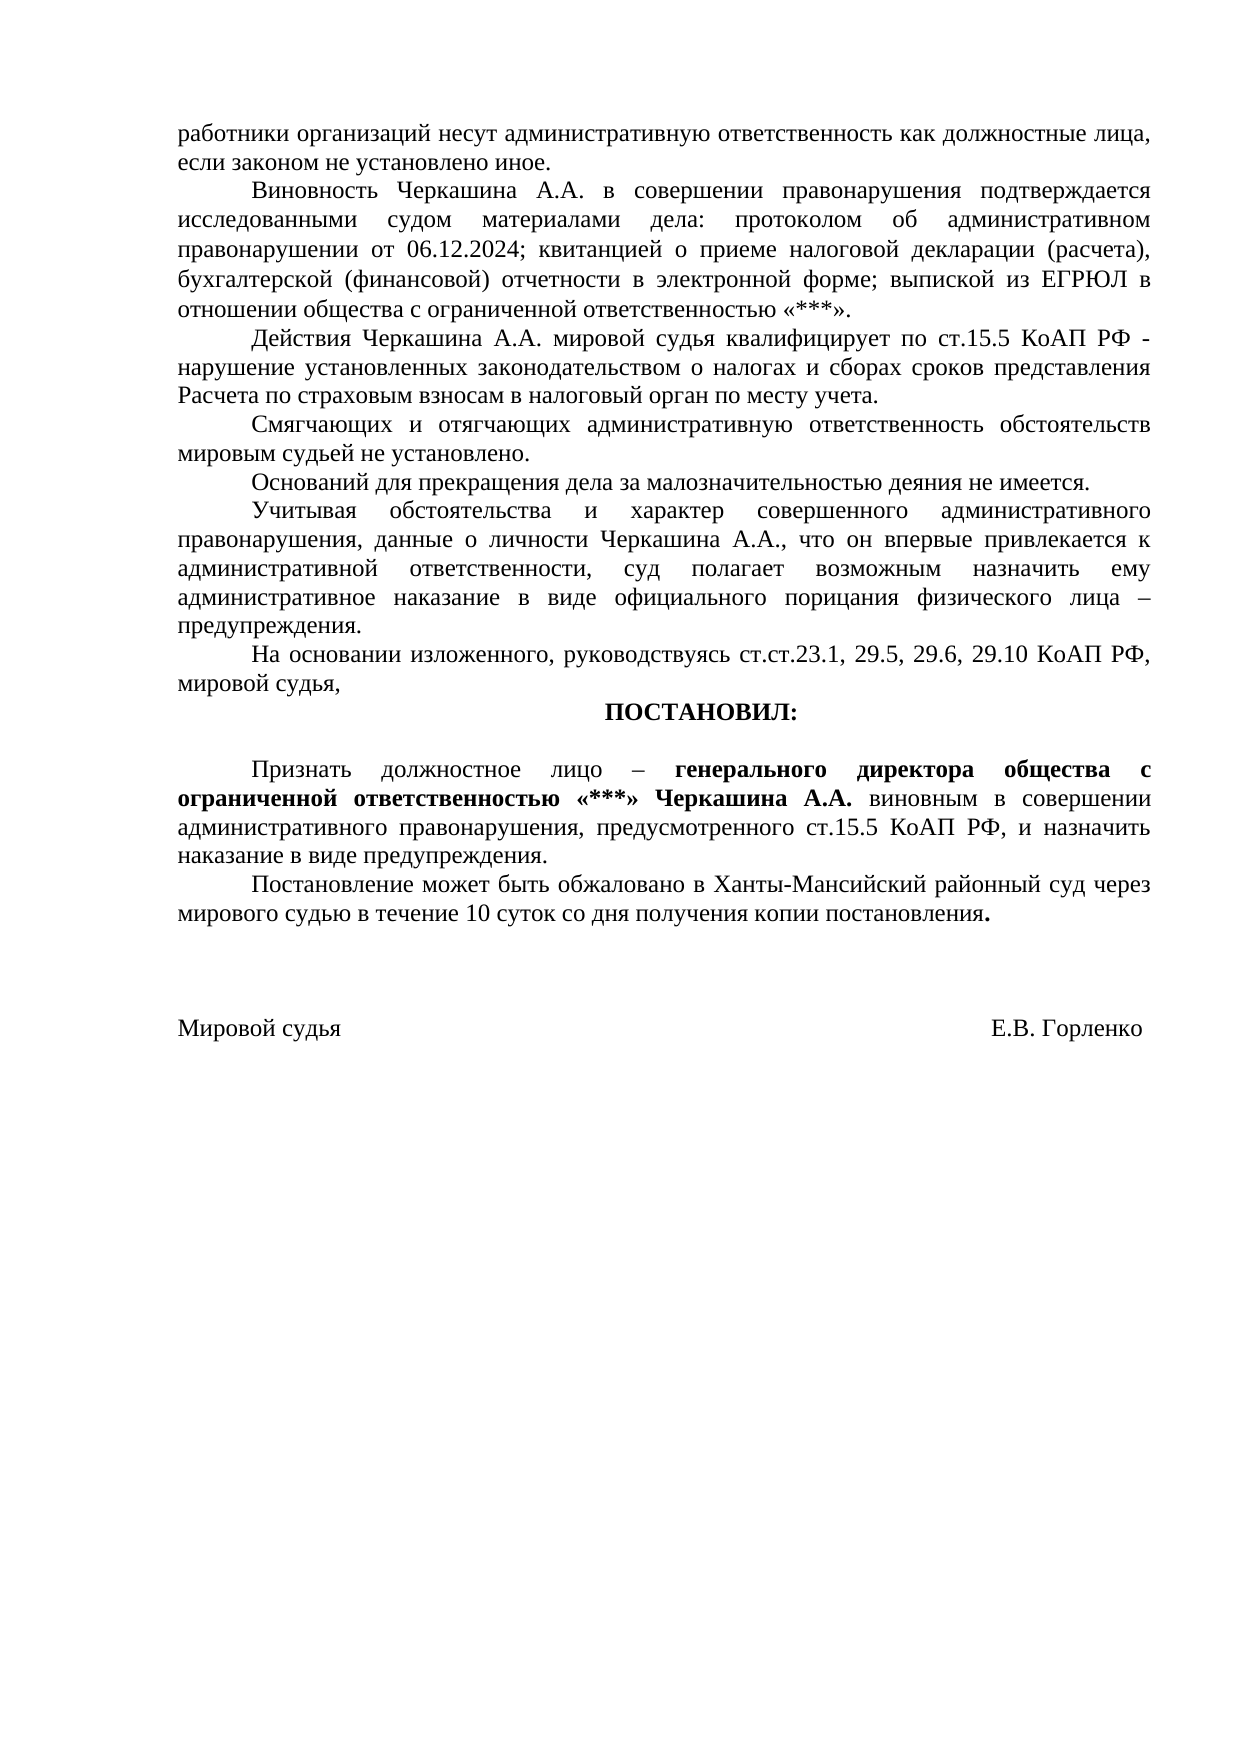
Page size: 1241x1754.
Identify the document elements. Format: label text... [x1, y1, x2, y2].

text Мировой судья Е.В. Горленко [177, 1013, 1152, 1042]
text Учитывая обстоятельства и характер совершенного административного правонарушения, данные о личности Черкашина А.А., что он впервые привлекается к административной ответственности, суд полагает возможным назначить ему административное наказание в виде официального порицания физического лица – предупреждения. [177, 495, 1152, 639]
text Постановление может быть обжаловано в Ханты-Мансийский районный суд через мирового судью в течение 10 суток со дня получения копии постановления. [177, 869, 1152, 927]
text Оснований для прекращения дела за малозначительностью деяния не имеется. [177, 467, 1152, 495]
text На основании изложенного, руководствуясь ст.ст.23.1, 29.5, 29.6, 29.10 КоАП РФ, мировой судья, [177, 639, 1152, 697]
text Виновность Черкашина А.А. в совершении правонарушения подтверждается исследованными судом материалами дела: протоколом об административном правонарушении от 06.12.2024; квитанцией о приеме налоговой декларации (расчета), бухгалтерской (финансовой) отчетности в электронной форме; выпиской из ЕГРЮЛ в отношении общества с ограниченной ответственностью «***». [177, 176, 1152, 323]
text Действия Черкашина А.А. мировой судья квалифицирует по ст.15.5 КоАП РФ - нарушение установленных законодательством о налогах и сборах сроков представления Расчета по страховым взносам в налоговый орган по месту учета. [177, 323, 1152, 409]
text ПОСТАНОВИЛ: [177, 697, 1152, 725]
text Признать должностное лицо – генерального директора общества с ограниченной ответственностью «***» Черкашина А.А. виновным в совершении административного правонарушения, предусмотренного ст.15.5 КоАП РФ, и назначить наказание в виде предупреждения. [177, 754, 1152, 869]
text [177, 118, 1152, 176]
text Смягчающих и отягчающих административную ответственность обстоятельств мировым судьей не установлено. [177, 409, 1152, 467]
